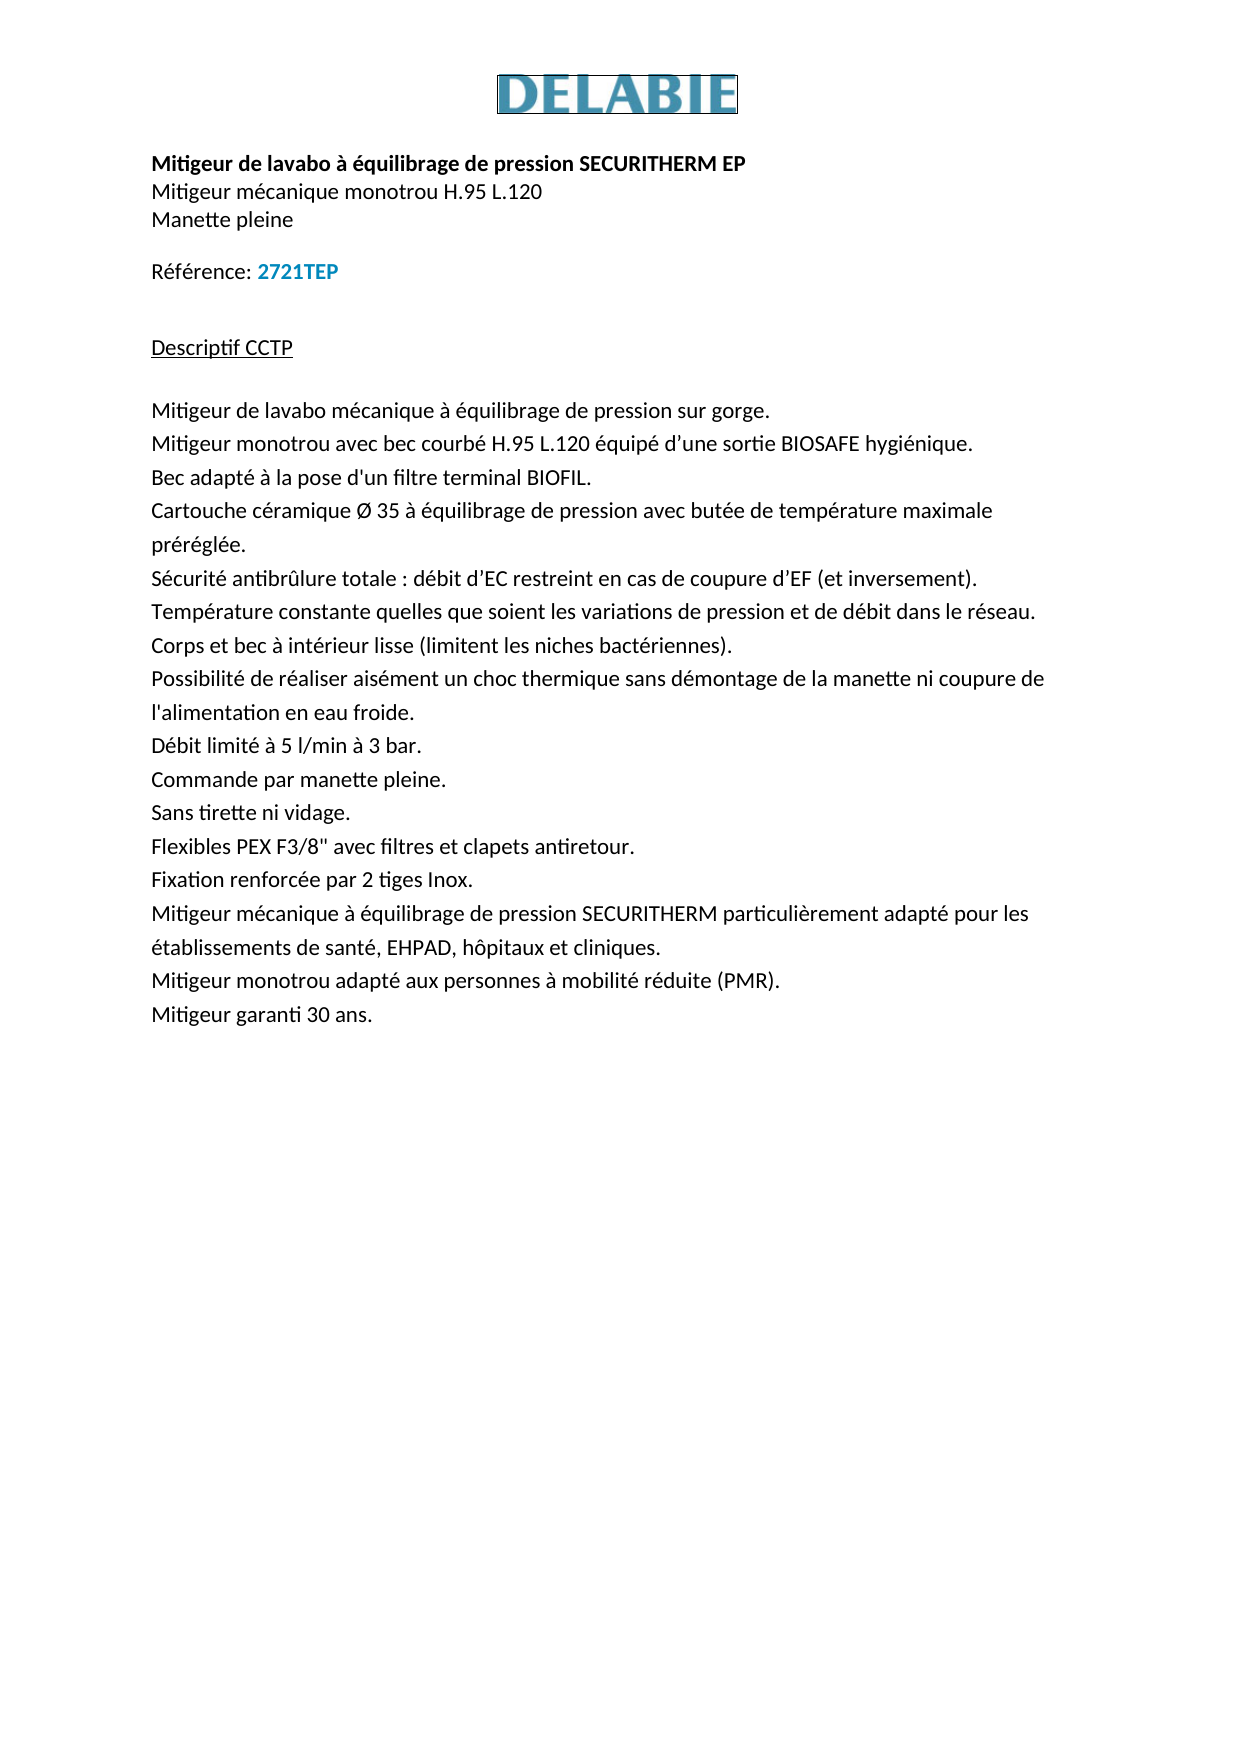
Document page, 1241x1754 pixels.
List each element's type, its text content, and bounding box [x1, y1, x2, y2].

text Corps et bec à intérieur lisse (limitent les niches bactériennes). [151, 631, 1084, 659]
text Commande par manette pleine. [151, 765, 1084, 793]
text Bec adapté à la pose d'un filtre terminal BIOFIL. [151, 463, 1084, 491]
text Possibilité de réaliser aisément un choc thermique sans démontage de la manette ni coupure de l'alimentation en eau froide. [151, 664, 1084, 726]
text Mitigeur de lavabo à équilibrage de pression SECURITHERM EP [151, 149, 1084, 177]
text Mitigeur monotrou adapté aux personnes à mobilité réduite (PMR). [151, 966, 1084, 994]
text Descriptif CCTP [151, 333, 1084, 361]
text Référence: 2721TEP [151, 257, 1084, 285]
text Mitigeur monotrou avec bec courbé H.95 L.120 équipé d’une sortie BIOSAFE hygiénique. [151, 429, 1084, 458]
text Fixation renforcée par 2 tiges Inox. [151, 866, 1084, 894]
text Débit limité à 5 l/min à 3 bar. [151, 731, 1084, 759]
text Mitigeur garanti 30 ans. [151, 1000, 1084, 1028]
text Sécurité antibrûlure totale : débit d’EC restreint en cas de coupure d’EF (et inversement). [151, 564, 1084, 592]
text Température constante quelles que soient les variations de pression et de débit dans le réseau. [151, 597, 1084, 625]
text Mitigeur mécanique à équilibrage de pression SECURITHERM particulièrement adapté pour les établissements de santé, EHPAD, hôpitaux et cliniques. [151, 899, 1084, 961]
text Sans tirette ni vidage. [151, 798, 1084, 827]
text Mitigeur de lavabo mécanique à équilibrage de pression sur gorge. [151, 396, 1084, 424]
text Flexibles PEX F3/8" avec filtres et clapets antiretour. [151, 832, 1084, 860]
text Cartouche céramique Ø 35 à équilibrage de pression avec butée de température maximale préréglée. [151, 497, 1084, 558]
text Manette pleine [151, 205, 1084, 233]
picture [498, 76, 737, 113]
text Mitigeur mécanique monotrou H.95 L.120 [151, 177, 1084, 205]
